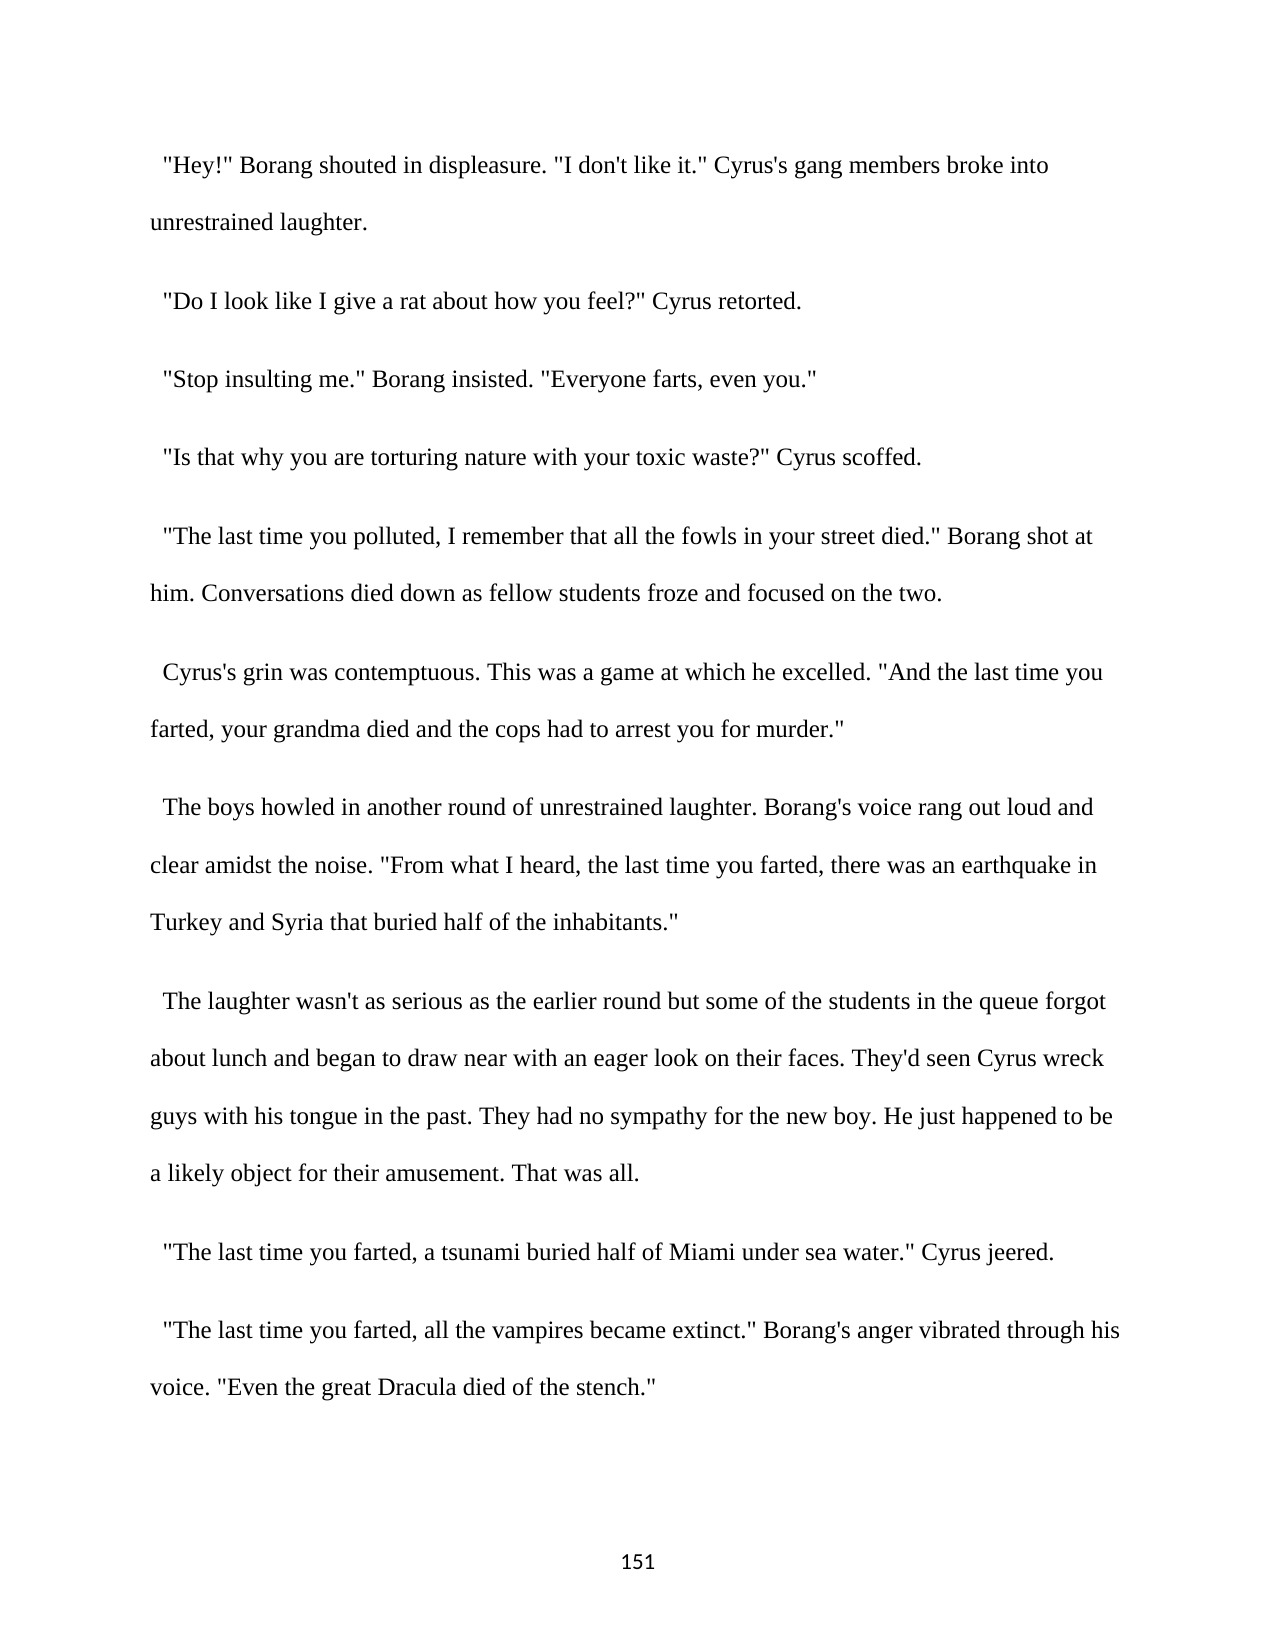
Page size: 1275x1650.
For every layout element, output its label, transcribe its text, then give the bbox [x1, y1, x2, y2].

text "The last time you polluted, I remember that all the fowls in your street died." Borang shot at him. Conversations died down as fellow students froze and focused on the two. [150, 521, 1125, 607]
text "The last time you farted, a tsunami buried half of Miami under sea water." Cyrus jeered. [150, 1237, 1125, 1265]
text The laughter wasn't as serious as the earlier round but some of the students in the queue forgot about lunch and began to draw near with an eager look on their faces. They'd seen Cyrus wreck guys with his tongue in the past. They had no sympathy for the new boy. He just happened to be a likely object for their amusement. That was all. [150, 986, 1125, 1187]
text The boys howled in another round of unrestrained laughter. Borang's voice rang out loud and clear amidst the noise. "From what I heard, the last time you farted, there was an earthquake in Turkey and Syria that buried half of the inhabitants." [150, 792, 1125, 936]
text "Hey!" Borang shouted in displeasure. "I don't like it." Cyrus's gang members broke into unrestrained laughter. [150, 150, 1125, 236]
text "The last time you farted, all the vampires became extinct." Borang's anger vibrated through his voice. "Even the great Dracula died of the stench." [150, 1315, 1125, 1401]
text Cyrus's grin was contemptuous. This was a game at which he excelled. "And the last time you farted, your grandma died and the cops had to arrest you for murder." [150, 657, 1125, 743]
text "Stop insulting me." Borang insisted. "Everyone farts, even you." [150, 364, 1125, 393]
text "Is that why you are torturing nature with your toxic waste?" Cyrus scoffed. [150, 442, 1125, 471]
text "Do I look like I give a rat about how you feel?" Cyrus retorted. [150, 286, 1125, 314]
